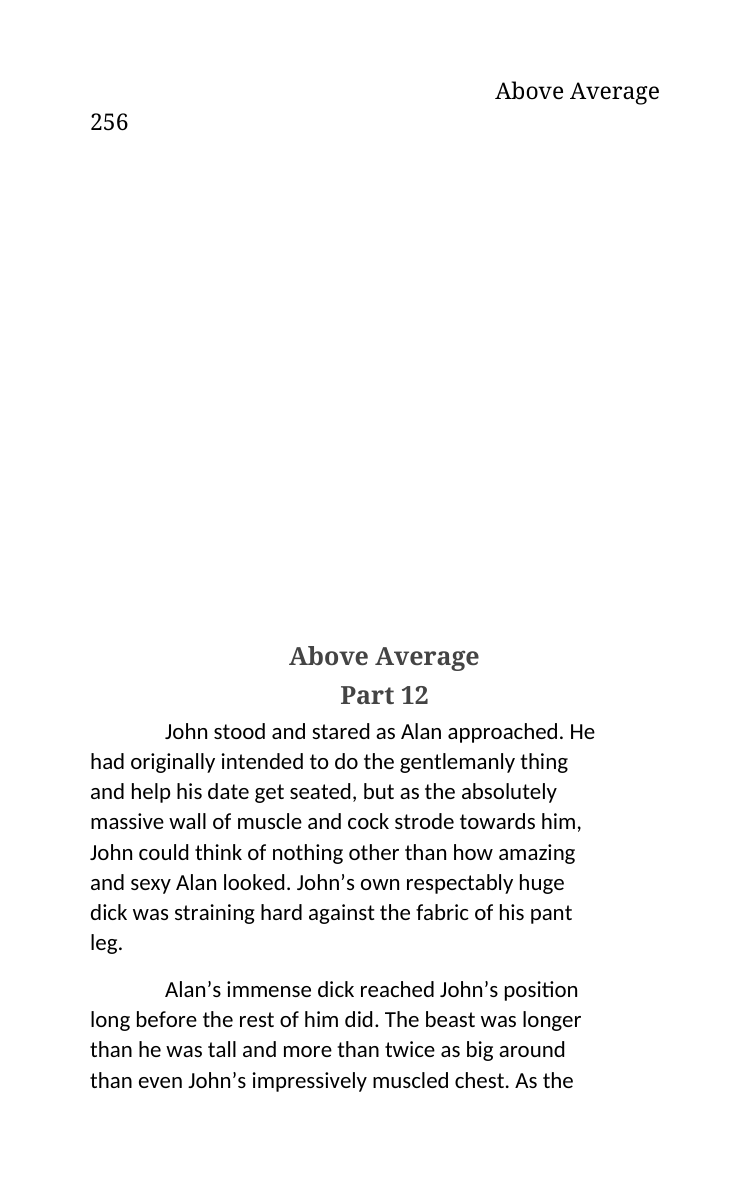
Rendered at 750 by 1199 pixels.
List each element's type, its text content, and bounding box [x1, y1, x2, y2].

text Part 12 [90, 678, 604, 712]
text Above Average [90, 638, 604, 673]
text John stood and stared as Alan approached. He had originally intended to do the gentlemanly thing and help his date get seated, but as the absolutely massive wall of muscle and cock strode towards him, John could think of nothing other than how amazing and sexy Alan looked. John’s own respectably huge dick was straining hard against the fabric of his pant leg. [90, 717, 604, 956]
